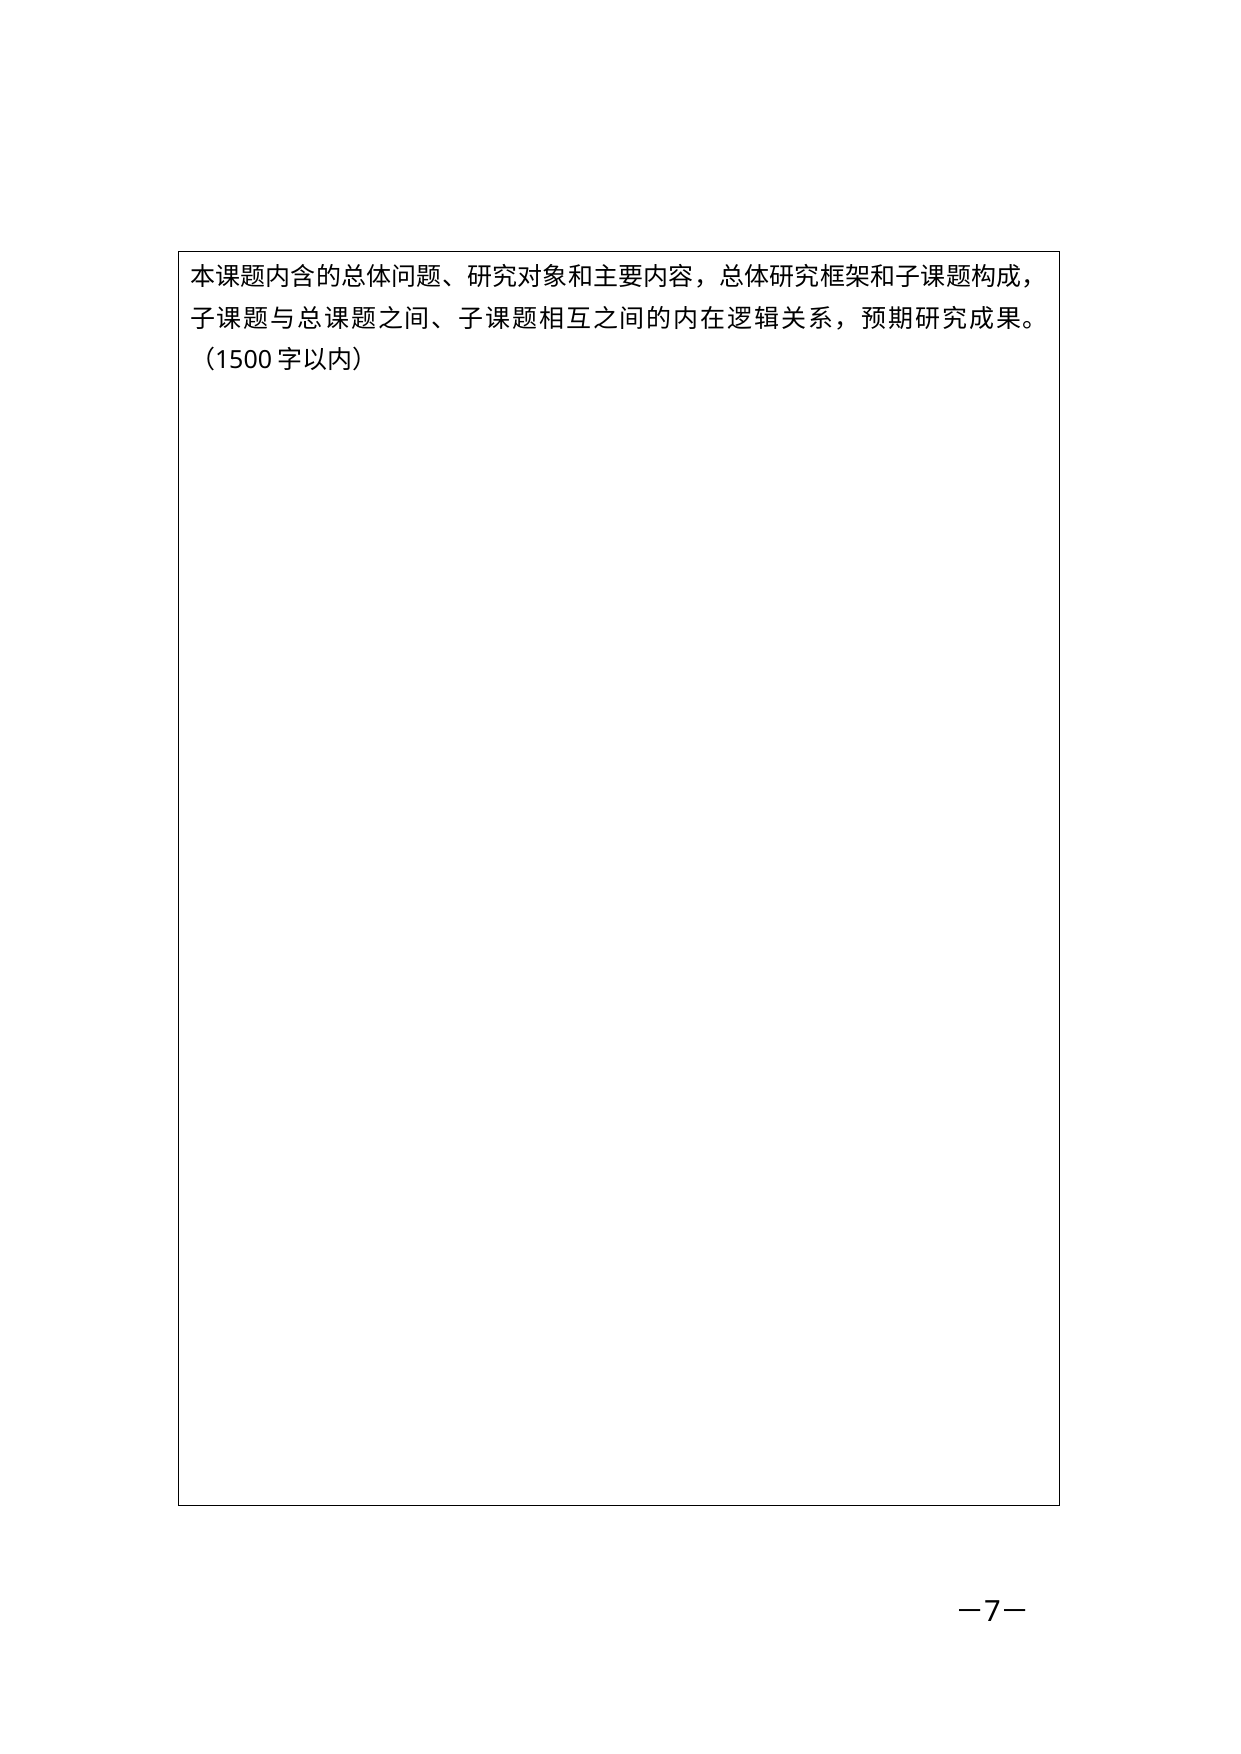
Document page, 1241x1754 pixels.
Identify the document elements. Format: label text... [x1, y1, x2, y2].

table_header 本课题内含的总体问题、研究对象和主要内容，总体研究框架和子课题构成，子课题与总课题之间、子课题相互之间的内在逻辑关系，预期研究成果。（1500字以内） [179, 252, 1059, 1505]
